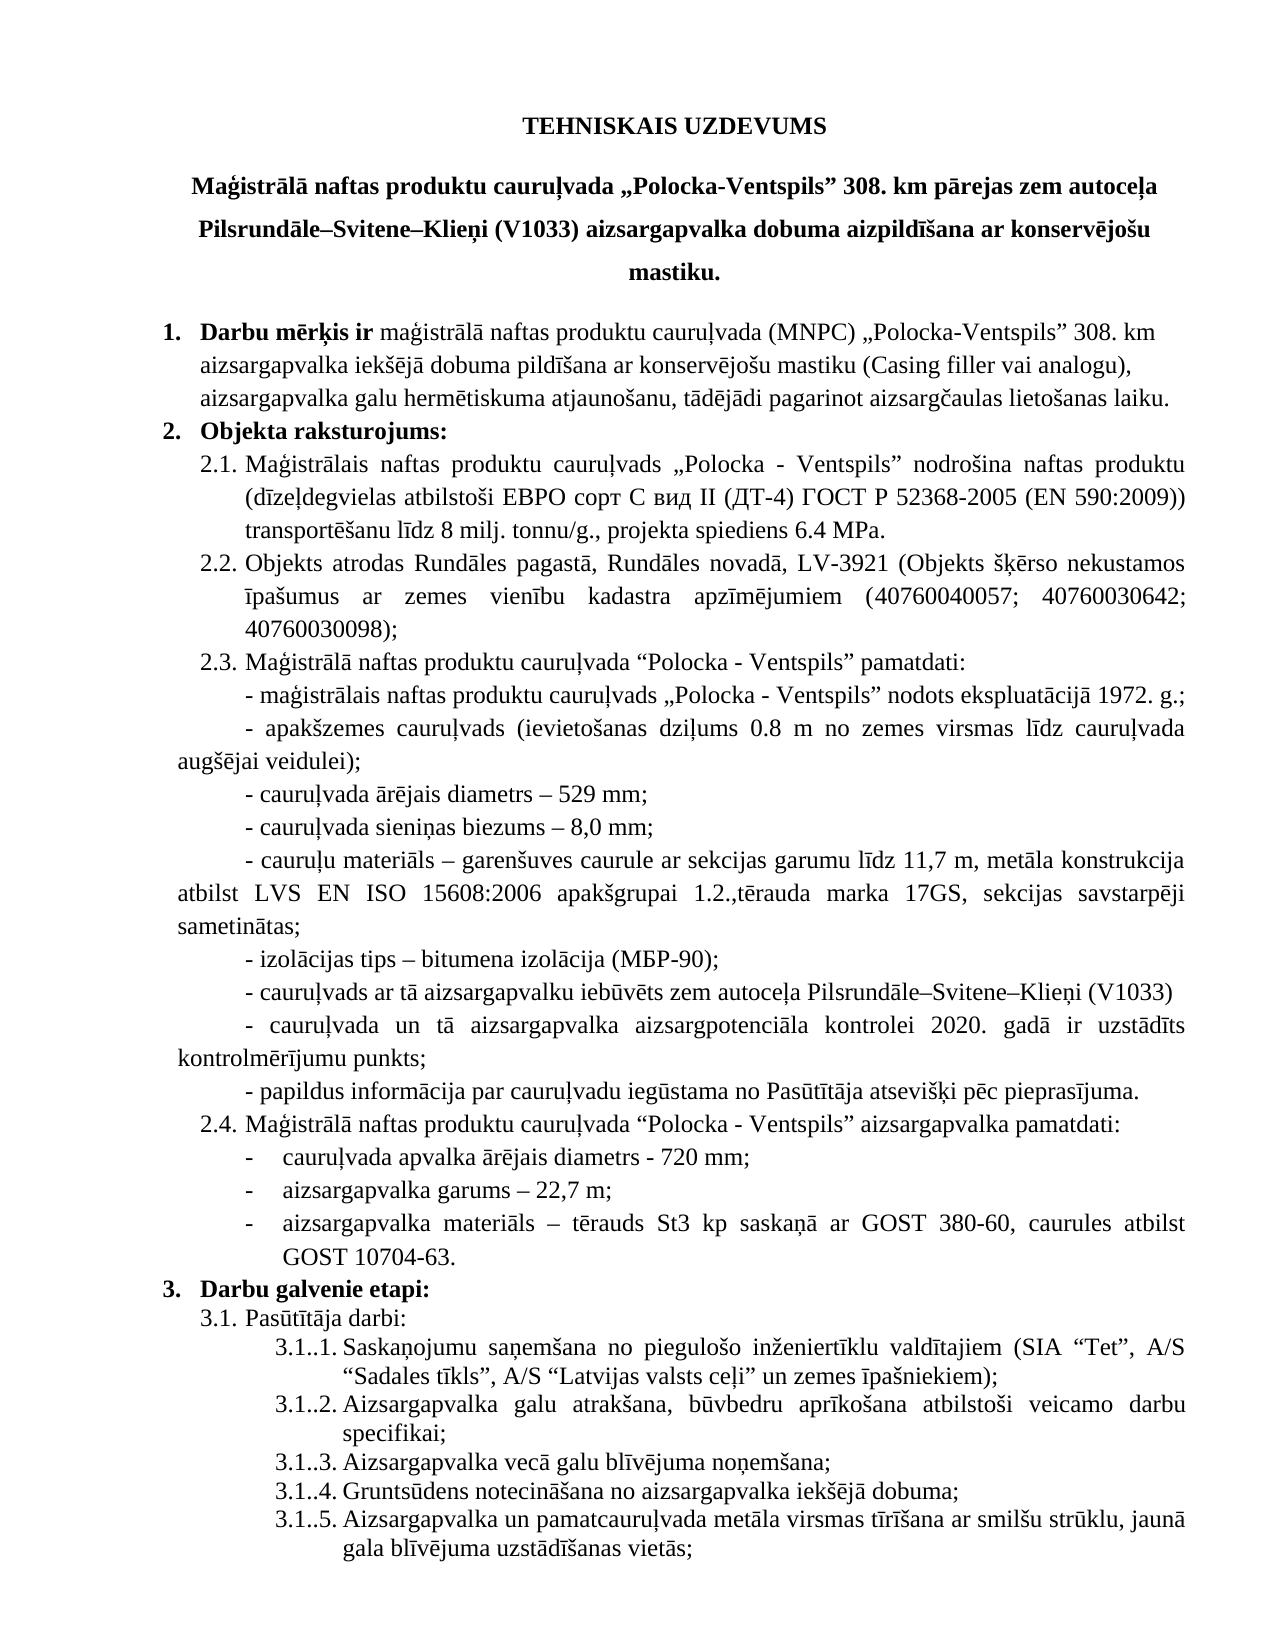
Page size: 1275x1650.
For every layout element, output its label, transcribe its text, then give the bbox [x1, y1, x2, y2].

text TEHNISKAIS UZDEVUMS [162, 111, 1186, 140]
list - cauruļvada un tā aizsargapvalka aizsargpotenciāla kontrolei 2020. gadā ir uzstādīts kontrolmērījumu punkts; [177, 1010, 1186, 1072]
list Aizsargapvalka galu atrakšana, būvbedru aprīkošana atbilstoši veicamo darbu specifikai; [275, 1389, 1186, 1447]
list Darbu mērķis ir maģistrālā naftas produktu cauruļvada (MNPC) „Polocka-Ventspils” 308. km aizsargapvalka iekšējā dobuma pildīšana ar konservējošu mastiku (Casing filler vai analogu), aizsargapvalka galu hermētiskuma atjaunošanu, tādējādi pagarinot aizsargčaulas lietošanas laiku. [162, 317, 1186, 412]
list - izolācijas tips – bitumena izolācija (МБР-90); [177, 944, 1186, 973]
list - maģistrālais naftas produktu cauruļvads „Polocka - Ventspils” nodots ekspluatācijā 1972. g.; [177, 680, 1186, 709]
list Maģistrālais naftas produktu cauruļvads „Polocka - Ventspils” nodrošina naftas produktu (dīzeļdegvielas atbilstoši ЕВРО сорт С вид II (ДТ-4) ГОСТ Р 52368-2005 (ЕN 590:2009)) transportēšanu līdz 8 milj. tonnu/g., projekta spiediens 6.4 MPa. [200, 449, 1186, 544]
list Gruntsūdens notecināšana no aizsargapvalka iekšējā dobuma; [275, 1476, 1186, 1504]
list Darbu galvenie etapi: [162, 1274, 1186, 1303]
list aizsargapvalka garums – 22,7 m; [245, 1176, 1186, 1204]
list Aizsargapvalka vecā galu blīvējuma noņemšana; [275, 1447, 1186, 1476]
list Maģistrālā naftas produktu cauruļvada “Polocka - Ventspils” pamatdati: [200, 647, 1186, 676]
list - cauruļu materiāls – garenšuves caurule ar sekcijas garumu līdz 11,7 m, metāla konstrukcija atbilst LVS EN ISO 15608:2006 apakšgrupai 1.2.,tērauda marka 17GS, sekcijas savstarpēji sametinātas; [177, 845, 1186, 940]
list - cauruļvads ar tā aizsargapvalku iebūvēts zem autoceļa Pilsrundāle–Svitene–Klieņi (V1033) [177, 977, 1186, 1006]
list Pasūtītāja darbi: [200, 1303, 1186, 1332]
list cauruļvada apvalka ārējais diametrs - 720 mm; [245, 1142, 1186, 1171]
list Objekts atrodas Rundāles pagastā, Rundāles novadā, LV-3921 (Objekts šķērso nekustamos īpašumus ar zemes vienību kadastra apzīmējumiem (40760040057; 40760030642; 40760030098); [200, 548, 1186, 643]
list - cauruļvada sieniņas biezums – 8,0 mm; [245, 812, 1186, 841]
list - cauruļvada ārējais diametrs – 529 mm; [245, 779, 1186, 808]
list Aizsargapvalka un pamatcauruļvada metāla virsmas tīrīšana ar smilšu strūklu, jaunā gala blīvējuma uzstādīšanas vietās; [275, 1504, 1186, 1562]
list Maģistrālā naftas produktu cauruļvada “Polocka - Ventspils” aizsargapvalka pamatdati: [200, 1109, 1186, 1138]
list - apakšzemes cauruļvads (ievietošanas dziļums 0.8 m no zemes virsmas līdz cauruļvada augšējai veidulei); [177, 713, 1186, 775]
list Objekta raksturojums: [162, 416, 1186, 445]
list - papildus informācija par cauruļvadu iegūstama no Pasūtītāja atsevišķi pēc pieprasījuma. [177, 1076, 1186, 1105]
list aizsargapvalka materiāls – tērauds St3 kp saskaņā ar GOST 380-60, caurules atbilst GOST 10704-63. [245, 1208, 1186, 1270]
text Maģistrālā naftas produktu cauruļvada „Polocka-Ventspils” 308. km pārejas zem autoceļa Pilsrundāle–Svitene–Klieņi (V1033) aizsargapvalka dobuma aizpildīšana ar konservējošu mastiku. [162, 171, 1186, 286]
list Saskaņojumu saņemšana no piegulošo inženiertīklu valdītajiem (SIA “Tet”, A/S “Sadales tīkls”, A/S “Latvijas valsts ceļi” un zemes īpašniekiem); [275, 1332, 1186, 1389]
